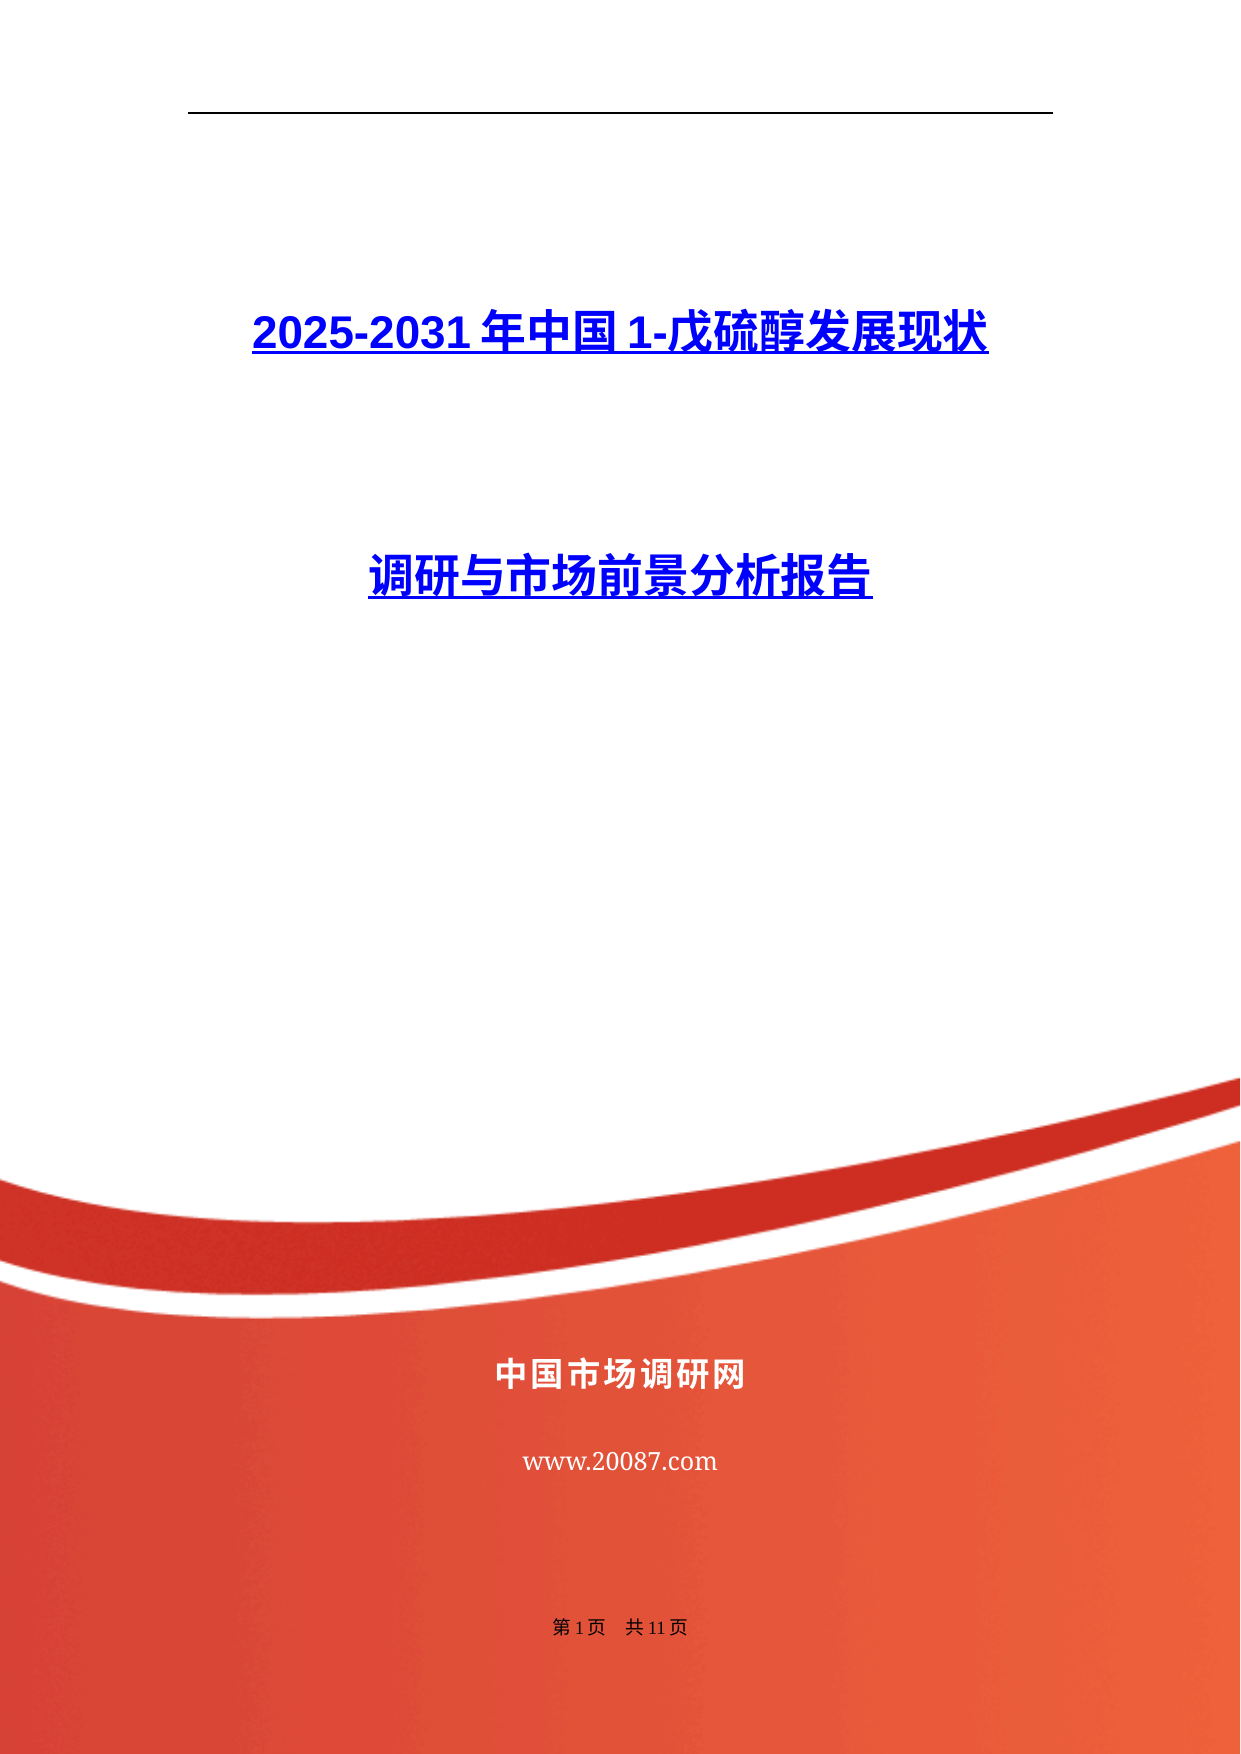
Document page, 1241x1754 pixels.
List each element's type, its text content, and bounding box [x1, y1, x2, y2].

table_header 2025-2031年中国1-戊硫醇发展现状调研与市场前景分析报告 [188, 207, 1053, 773]
subtitle 中国市场调研网 [187, 1339, 1053, 1404]
picture [0, 1006, 1241, 1754]
text www.20087.com [187, 1428, 1053, 1493]
